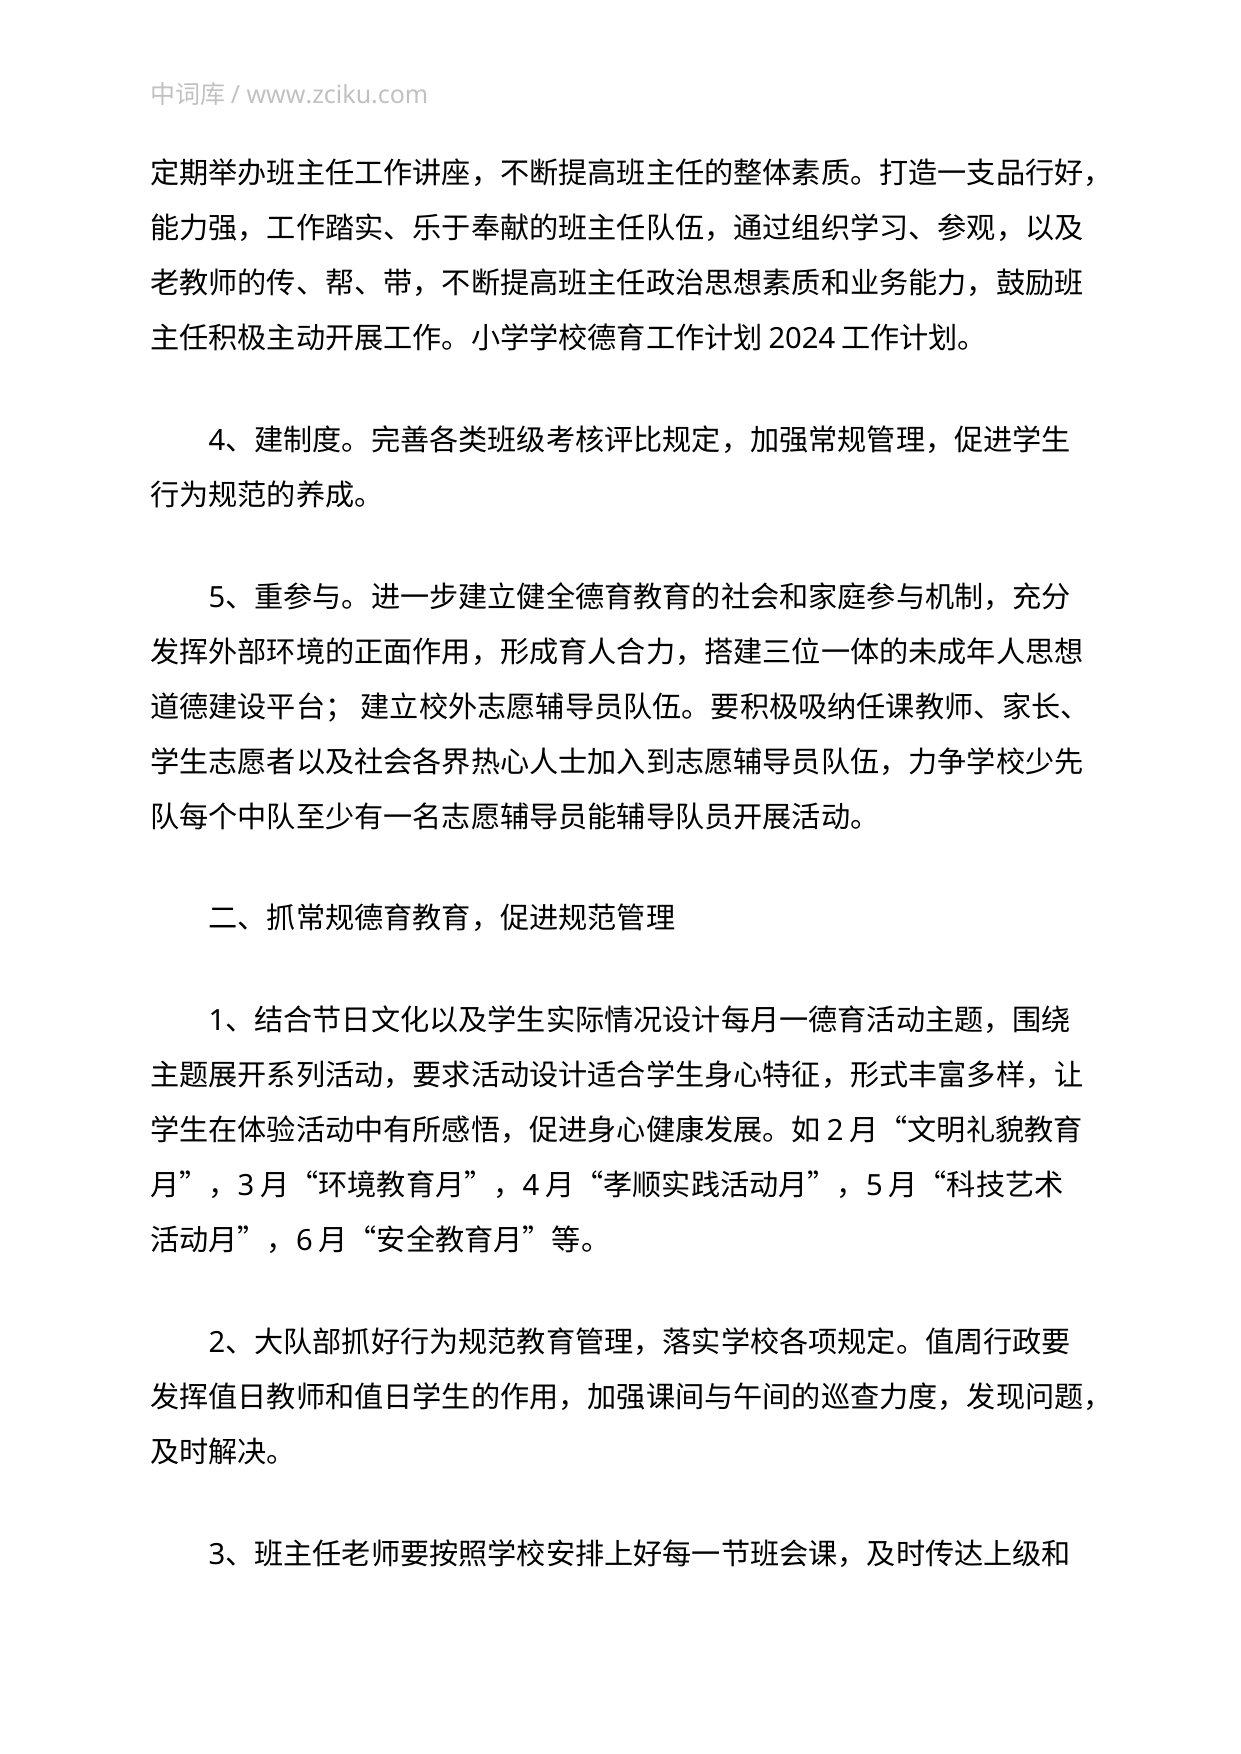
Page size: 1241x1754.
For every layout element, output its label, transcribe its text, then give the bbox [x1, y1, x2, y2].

text 二、抓常规德育教育，促进规范管理 [150, 895, 1090, 937]
text 4、建制度。完善各类班级考核评比规定，加强常规管理，促进学生行为规范的养成。 [150, 417, 1090, 514]
text 5、重参与。进一步建立健全德育教育的社会和家庭参与机制，充分发挥外部环境的正面作用，形成育人合力，搭建三位一体的未成年人思想道德建设平台； 建立校外志愿辅导员队伍。要积极吸纳任课教师、家长、学生志愿者以及社会各界热心人士加入到志愿辅导员队伍，力争学校少先队每个中队至少有一名志愿辅导员能辅导队员开展活动。 [150, 573, 1090, 835]
text 1、结合节日文化以及学生实际情况设计每月一德育活动主题，围绕主题展开系列活动，要求活动设计适合学生身心特征，形式丰富多样，让学生在体验活动中有所感悟，促进身心健康发展。如2月“文明礼貌教育月”，3月“环境教育月”，4月“孝顺实践活动月”，5月“科技艺术活动月”，6月“安全教育月”等。 [150, 997, 1090, 1259]
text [150, 150, 1090, 357]
text 2、大队部抓好行为规范教育管理，落实学校各项规定。值周行政要发挥值日教师和值日学生的作用，加强课间与午间的巡查力度，发现问题，及时解决。 [150, 1318, 1090, 1471]
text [150, 1530, 1090, 1573]
